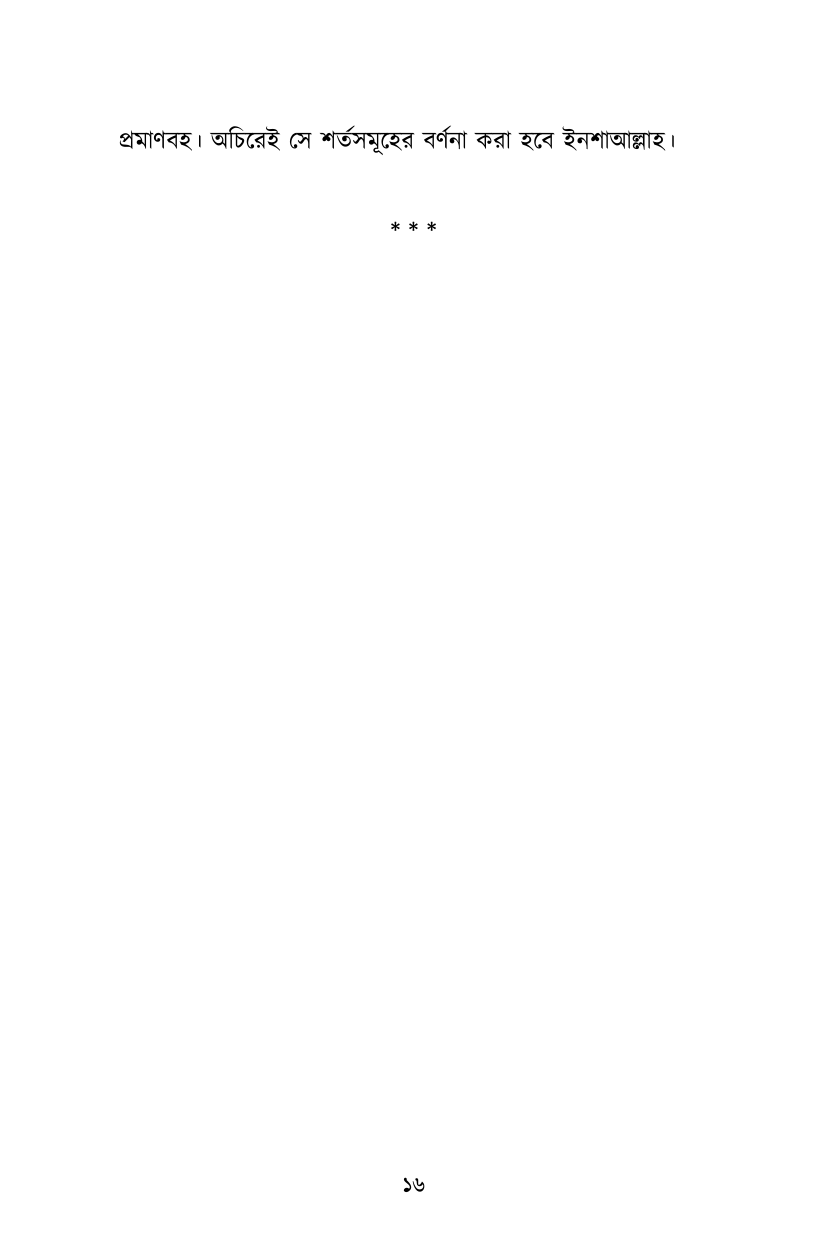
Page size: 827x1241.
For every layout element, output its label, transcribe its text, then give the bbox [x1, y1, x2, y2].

text এই আয়াতসমূহ শর্তসাপেক্ষে শাফা‘আত সাব্যস্ত করার ওপর প্রমাণবহ। অচিরেই সে শর্তসমূহের বর্ণনা করা হবে ইনশাআল্লাহ। [118, 118, 709, 159]
text * * * [118, 215, 709, 246]
